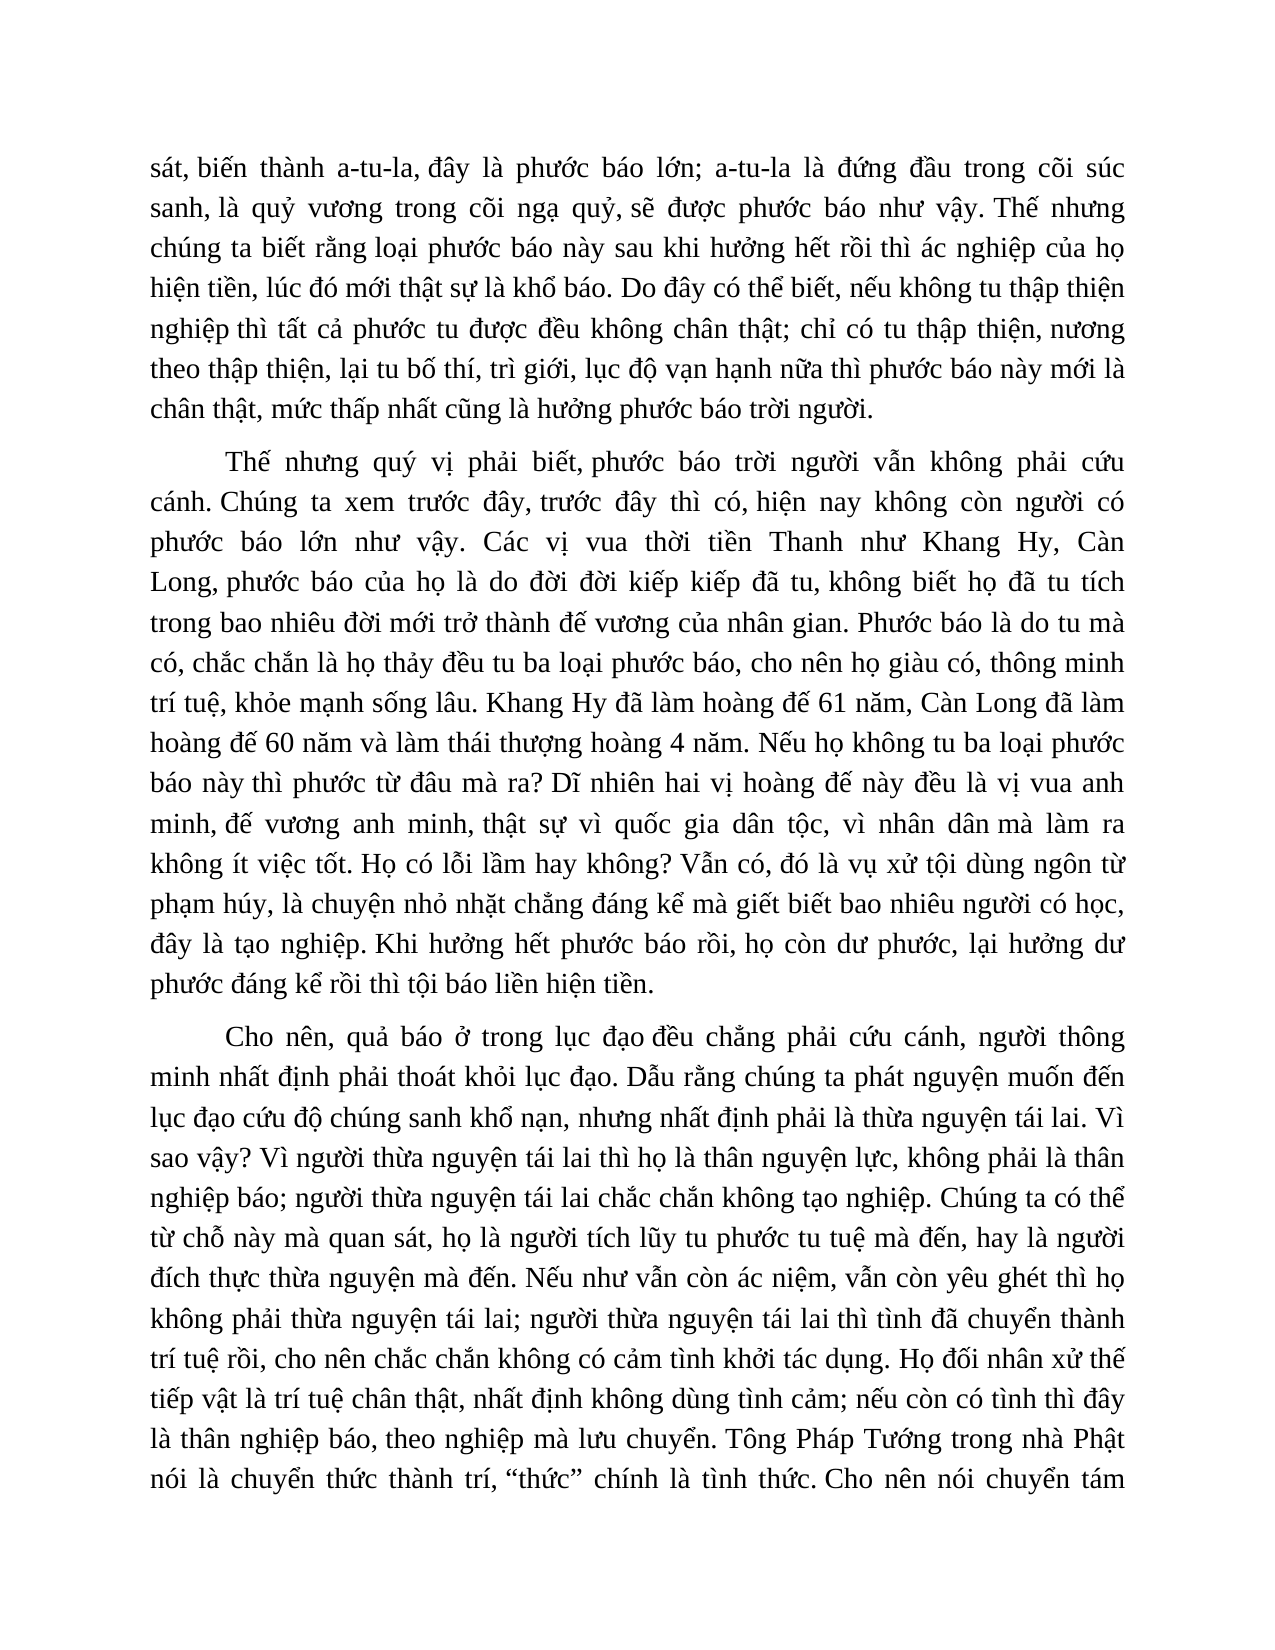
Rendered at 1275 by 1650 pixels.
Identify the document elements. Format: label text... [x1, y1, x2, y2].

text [150, 1019, 1125, 1495]
text Thế nhưng quý vị phải biết, phước báo trời người vẫn không phải cứu cánh. Chúng ta xem trước đây, trước đây thì có, hiện nay không còn người có phước báo lớn như vậy. Các vị vua thời tiền Thanh như Khang Hy, Càn Long, phước báo của họ là do đời đời kiếp kiếp đã tu, không biết họ đã tu tích trong bao nhiêu đời mới trở thành đế vương của nhân gian. Phước báo là do tu mà có, chắc chắn là họ thảy đều tu ba loại phước báo, cho nên họ giàu có, thông minh trí tuệ, khỏe mạnh sống lâu. Khang Hy đã làm hoàng đế 61 năm, Càn Long đã làm hoàng đế 60 năm và làm thái thượng hoàng 4 năm. Nếu họ không tu ba loại phước báo này thì phước từ đâu mà ra? Dĩ nhiên hai vị hoàng đế này đều là vị vua anh minh, đế vương anh minh, thật sự vì quốc gia dân tộc, vì nhân dân mà làm ra không ít việc tốt. Họ có lỗi lầm hay không? Vẫn có, đó là vụ xử tội dùng ngôn từ phạm húy, là chuyện nhỏ nhặt chẳng đáng kể mà giết biết bao nhiêu người có học, đây là tạo nghiệp. Khi hưởng hết phước báo rồi, họ còn dư phước, lại hưởng dư phước đáng kể rồi thì tội báo liền hiện tiền. [150, 444, 1125, 1000]
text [150, 150, 1125, 425]
